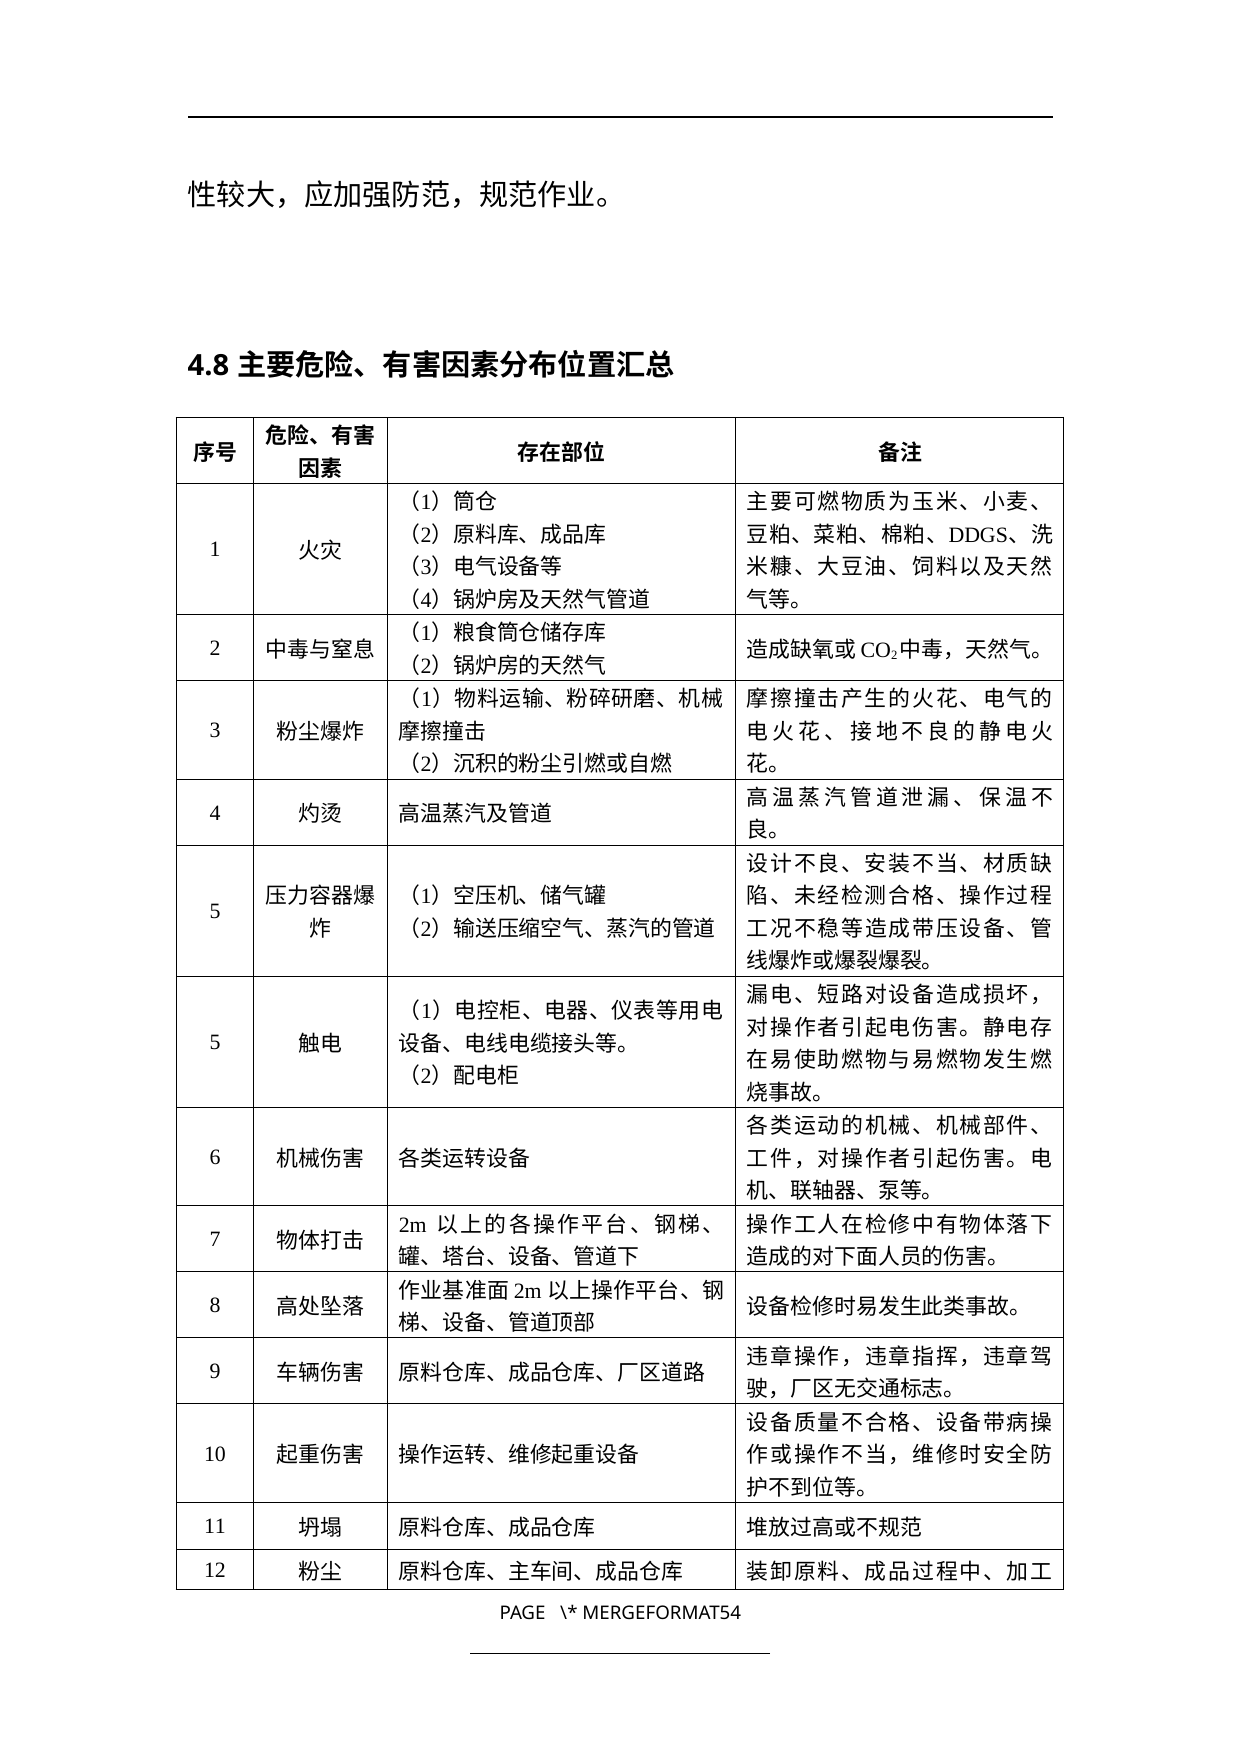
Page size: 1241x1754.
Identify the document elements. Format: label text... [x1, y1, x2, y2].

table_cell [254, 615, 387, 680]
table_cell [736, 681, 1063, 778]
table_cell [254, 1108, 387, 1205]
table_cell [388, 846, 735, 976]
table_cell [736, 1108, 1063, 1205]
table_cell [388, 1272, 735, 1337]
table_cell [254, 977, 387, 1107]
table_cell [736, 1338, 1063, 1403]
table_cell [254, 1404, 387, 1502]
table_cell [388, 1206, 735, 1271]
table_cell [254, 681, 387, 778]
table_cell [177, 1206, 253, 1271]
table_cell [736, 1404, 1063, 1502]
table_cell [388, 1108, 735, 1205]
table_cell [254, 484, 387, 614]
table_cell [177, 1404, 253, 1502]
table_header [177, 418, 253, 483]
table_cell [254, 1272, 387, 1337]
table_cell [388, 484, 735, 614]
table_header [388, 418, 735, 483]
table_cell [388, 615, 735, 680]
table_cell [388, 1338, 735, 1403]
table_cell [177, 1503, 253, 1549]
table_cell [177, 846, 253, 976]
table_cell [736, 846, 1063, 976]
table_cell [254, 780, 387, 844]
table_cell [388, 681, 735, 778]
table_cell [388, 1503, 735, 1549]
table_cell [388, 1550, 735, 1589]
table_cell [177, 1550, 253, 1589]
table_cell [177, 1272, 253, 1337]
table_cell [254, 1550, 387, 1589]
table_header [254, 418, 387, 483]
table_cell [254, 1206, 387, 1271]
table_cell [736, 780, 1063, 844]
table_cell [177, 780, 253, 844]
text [187, 160, 1053, 225]
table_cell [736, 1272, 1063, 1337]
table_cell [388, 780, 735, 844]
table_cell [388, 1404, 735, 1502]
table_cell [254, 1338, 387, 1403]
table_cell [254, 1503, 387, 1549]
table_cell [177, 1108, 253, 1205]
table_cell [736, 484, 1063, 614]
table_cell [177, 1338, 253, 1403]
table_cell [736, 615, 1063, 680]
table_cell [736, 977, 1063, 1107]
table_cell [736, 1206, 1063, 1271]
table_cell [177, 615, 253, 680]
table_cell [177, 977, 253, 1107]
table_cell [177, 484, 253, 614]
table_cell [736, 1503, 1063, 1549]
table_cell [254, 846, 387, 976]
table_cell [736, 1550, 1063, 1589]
text 4.8 主要危险、有害因素分布位置汇总 [187, 331, 1053, 396]
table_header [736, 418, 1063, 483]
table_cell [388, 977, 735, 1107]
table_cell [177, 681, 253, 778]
